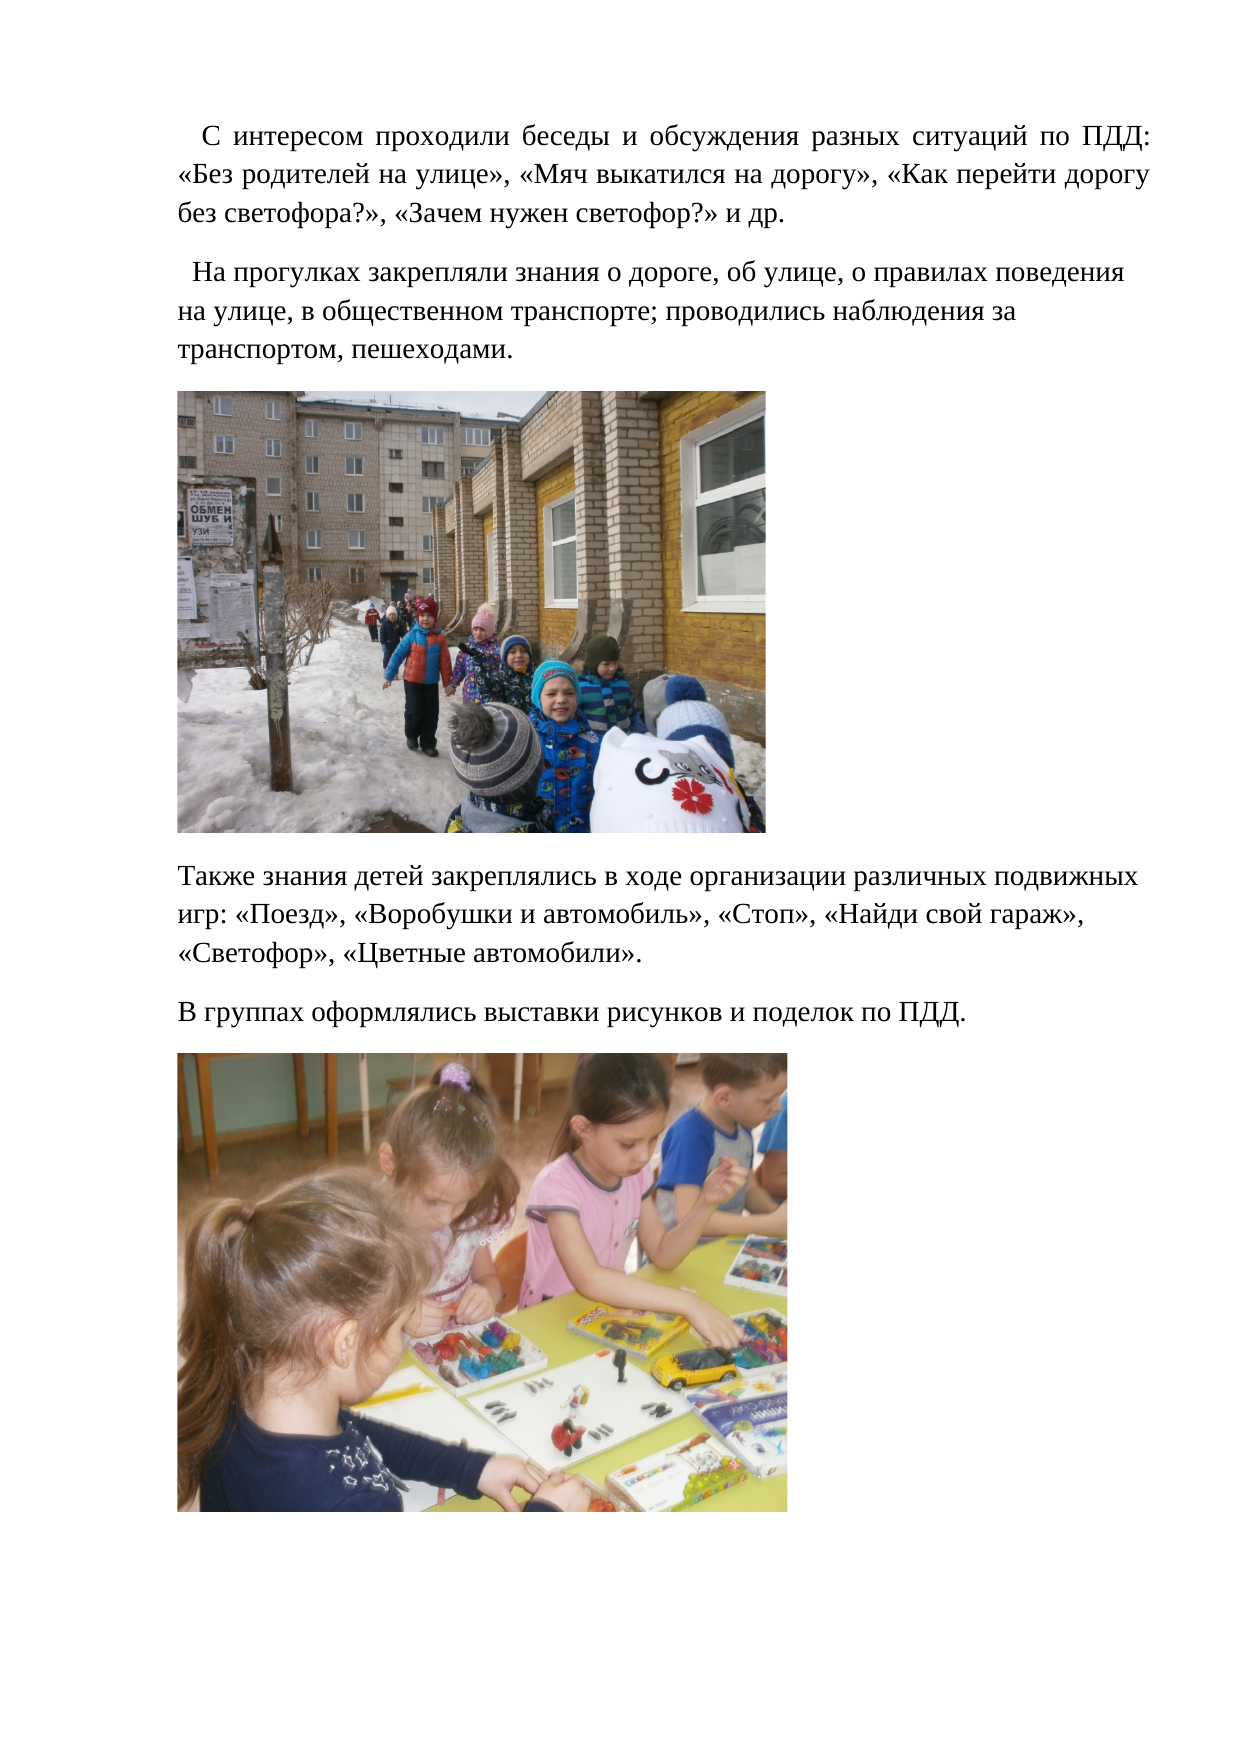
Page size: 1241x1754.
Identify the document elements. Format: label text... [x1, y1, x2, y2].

text На прогулках закрепляли знания о дороге, об улице, о правилах поведения на улице, в общественном транспорте; проводились наблюдения за транспортом, пешеходами. [177, 254, 1152, 365]
text В группах оформлялись выставки рисунков и поделок по ПДД. [177, 994, 1152, 1028]
picture [177, 1053, 788, 1512]
text Также знания детей закреплялись в ходе организации различных подвижных игр: «Поезд», «Воробушки и автомобиль», «Стоп», «Найди свой гараж», «Светофор», «Цветные автомобили». [177, 858, 1152, 968]
picture [177, 391, 766, 833]
text С интересом проходили беседы и обсуждения разных ситуаций по ПДД: «Без родителей на улице», «Мяч выкатился на дорогу», «Как перейти дорогу без светофора?», «Зачем нужен светофор?» и др. [177, 118, 1152, 229]
